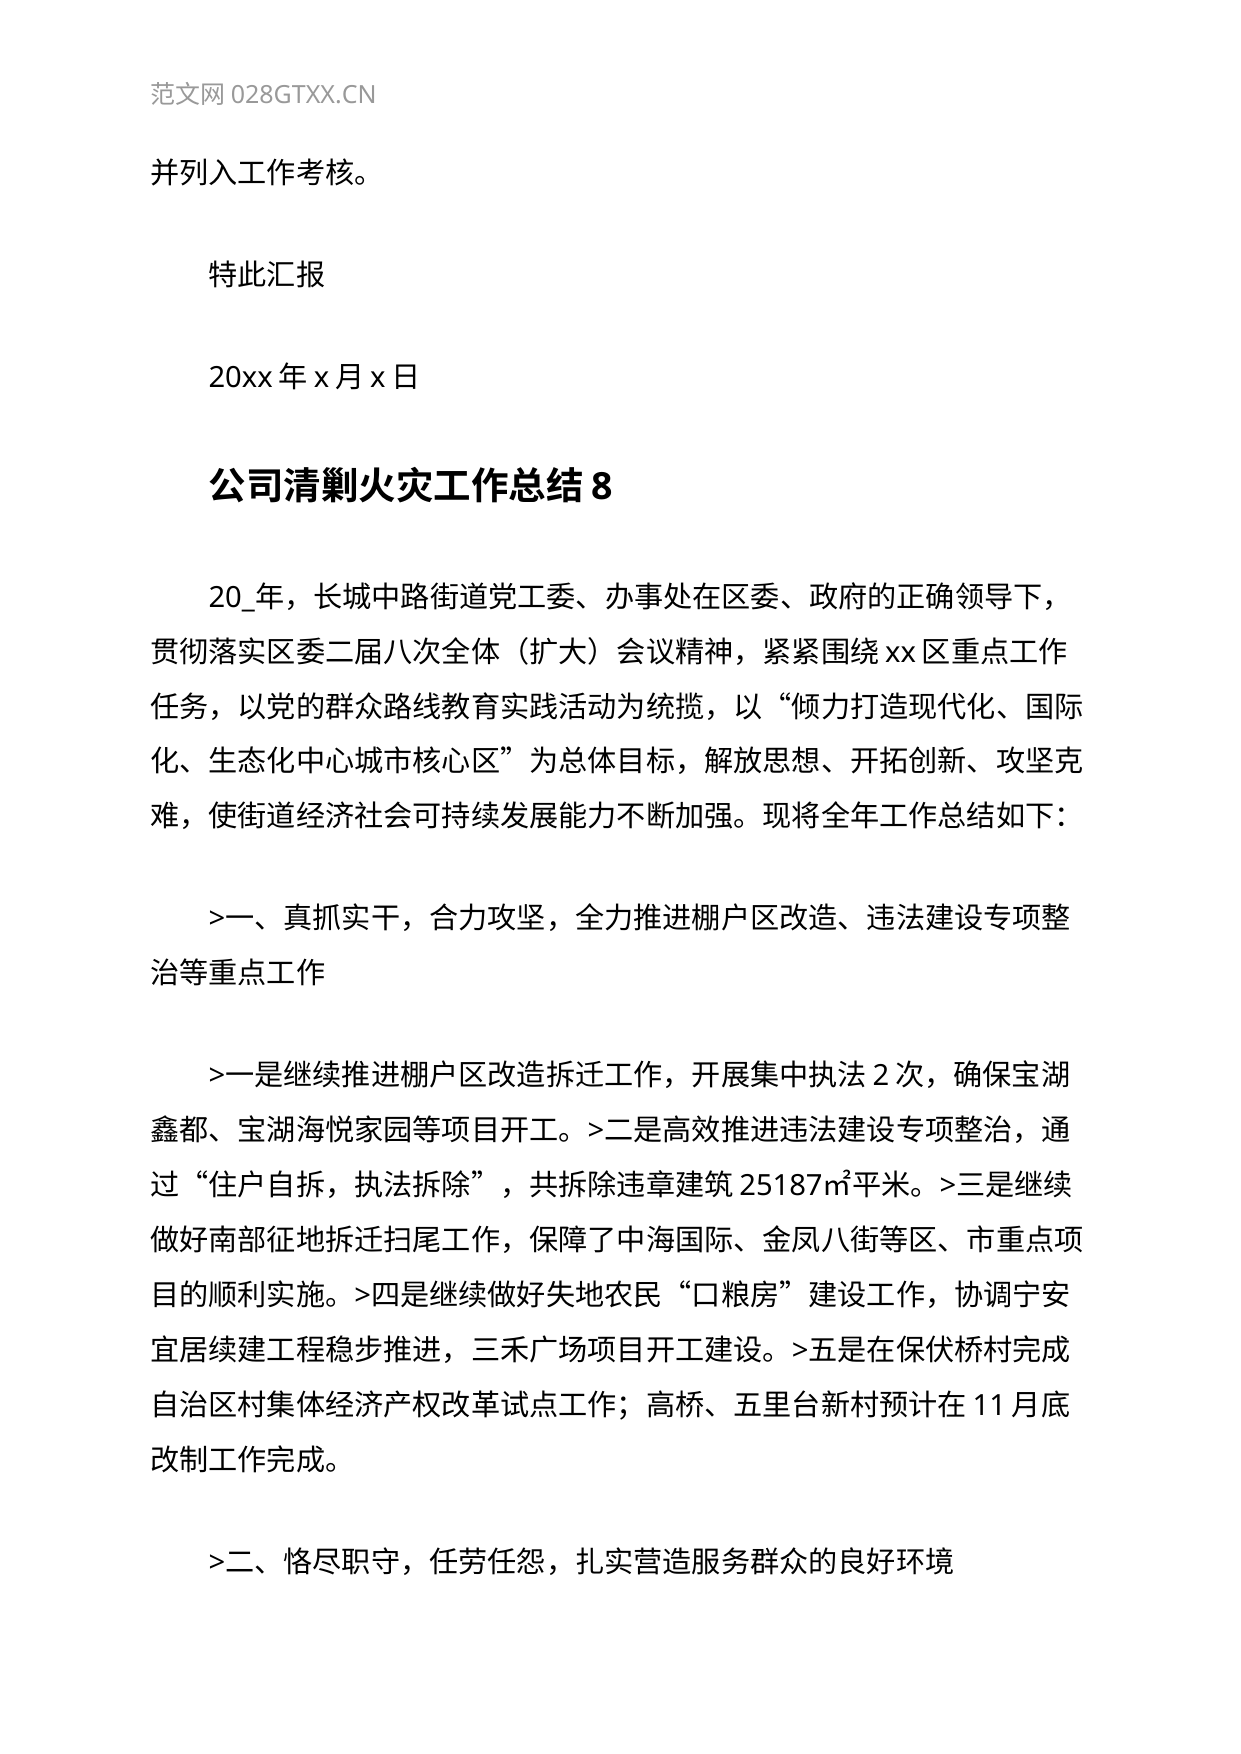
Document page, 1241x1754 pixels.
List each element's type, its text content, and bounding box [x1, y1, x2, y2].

text >一、真抓实干，合力攻坚，全力推进棚户区改造、违法建设专项整治等重点工作 [150, 895, 1090, 992]
text >一是继续推进棚户区改造拆迁工作，开展集中执法2次，确保宝湖鑫都、宝湖海悦家园等项目开工。>二是高效推进违法建设专项整治，通过“住户自拆，执法拆除”，共拆除违章建筑25187㎡平米。>三是继续做好南部征地拆迁扫尾工作，保障了中海国际、金凤八街等区、市重点项目的顺利实施。>四是继续做好失地农民“口粮房”建设工作，协调宁安宜居续建工程稳步推进，三禾广场项目开工建设。>五是在保伏桥村完成自治区村集体经济产权改革试点工作；高桥、五里台新村预计在11月底改制工作完成。 [150, 1051, 1090, 1479]
text 公司清剿火灾工作总结8 [150, 456, 1090, 510]
text 20_年，长城中路街道党工委、办事处在区委、政府的正确领导下，贯彻落实区委二届八次全体（扩大）会议精神，紧紧围绕xx区重点工作任务，以党的群众路线教育实践活动为统揽，以“倾力打造现代化、国际化、生态化中心城市核心区”为总体目标，解放思想、开拓创新、攻坚克难，使街道经济社会可持续发展能力不断加强。现将全年工作总结如下： [150, 573, 1090, 835]
text 20xx年x月x日 [150, 353, 1090, 396]
text 特此汇报 [150, 252, 1090, 294]
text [150, 150, 1090, 192]
text >二、恪尽职守，任劳任怨，扎实营造服务群众的良好环境 [150, 1538, 1090, 1581]
